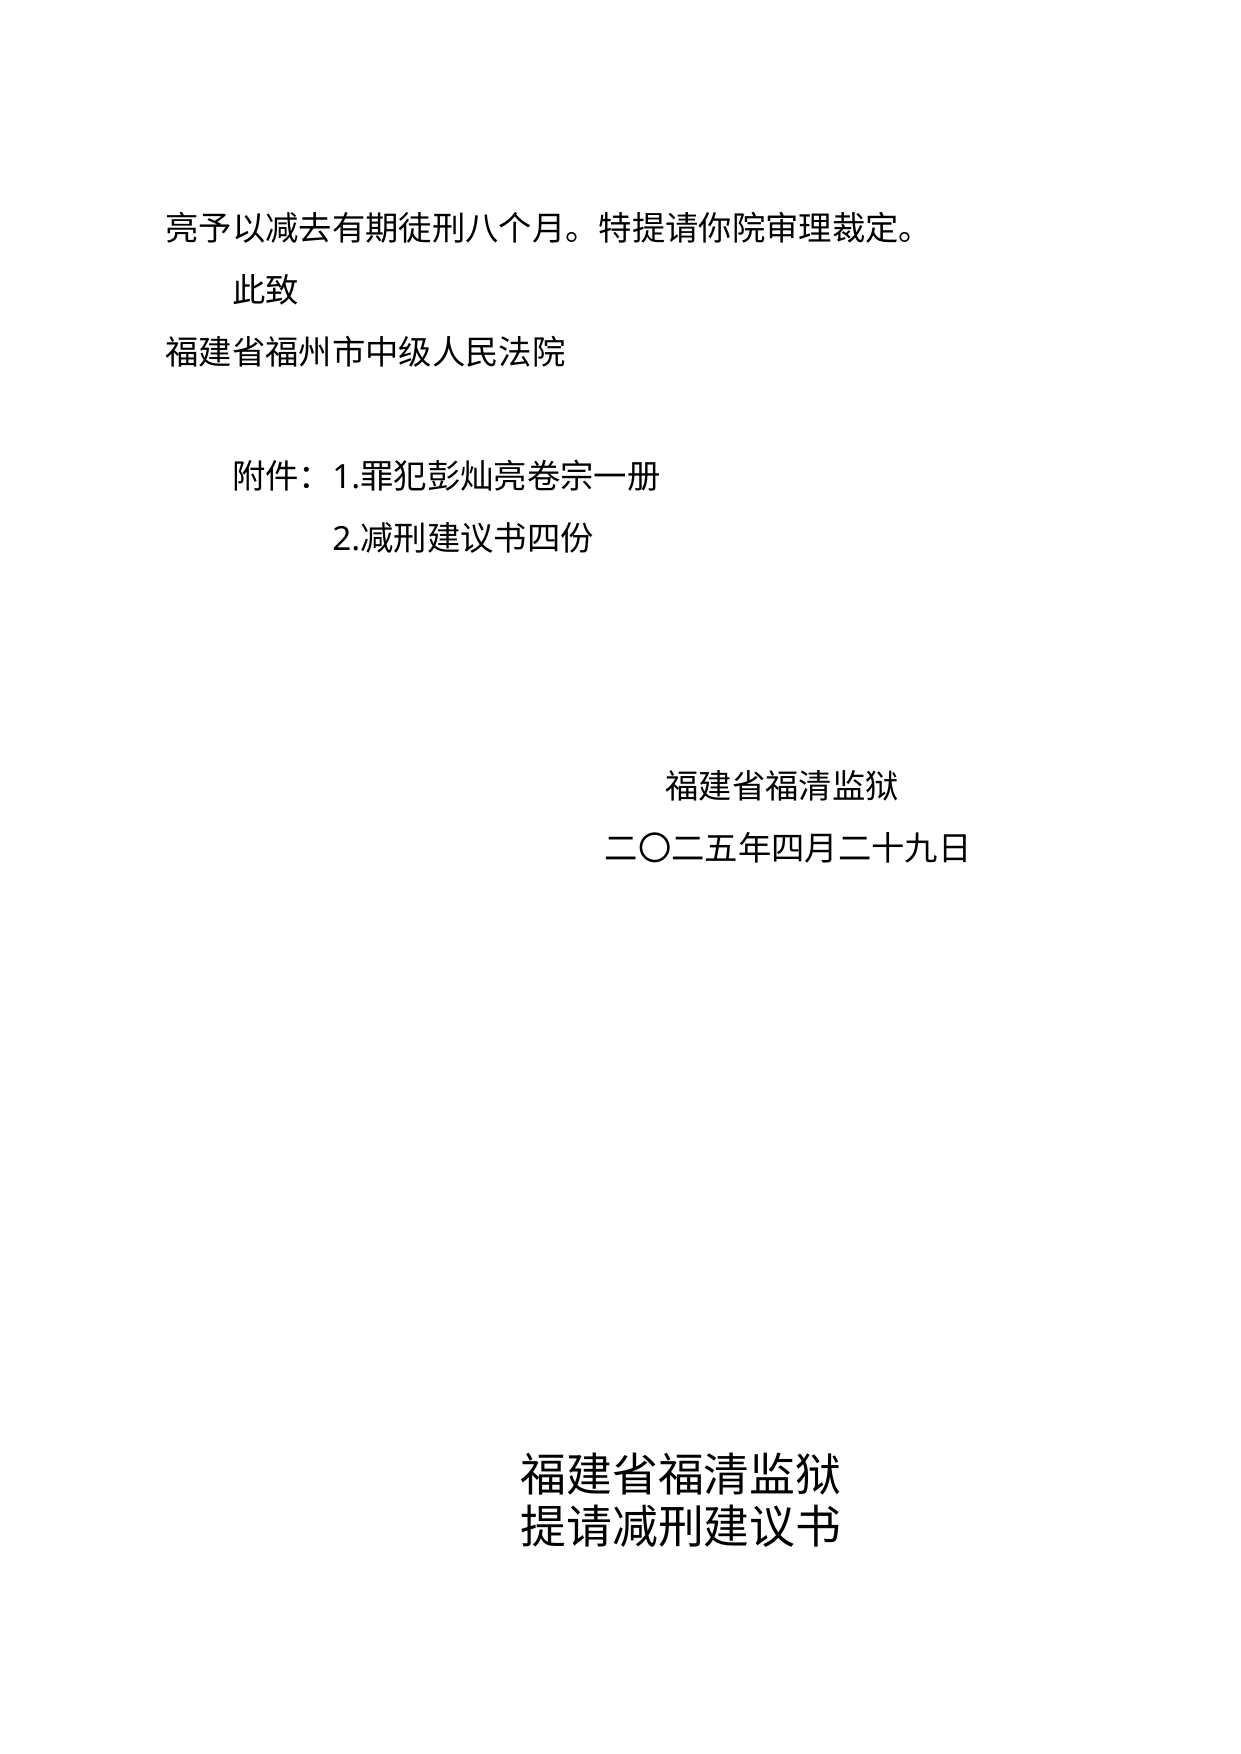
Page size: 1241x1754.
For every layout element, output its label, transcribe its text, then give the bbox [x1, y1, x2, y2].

text 提请减刑建议书 [165, 1502, 1104, 1554]
text 福建省福州市中级人民法院 [165, 319, 1109, 381]
text 福建省福清监狱 [165, 1450, 1104, 1502]
text 此致 [165, 257, 1109, 319]
text 二〇二五年四月二十九日 [165, 815, 971, 877]
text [165, 195, 1104, 257]
text 福建省福清监狱 [165, 753, 1109, 815]
text 2.减刑建议书四份 [165, 505, 1109, 567]
text 附件：1.罪犯彭灿亮卷宗一册 [165, 443, 1104, 505]
